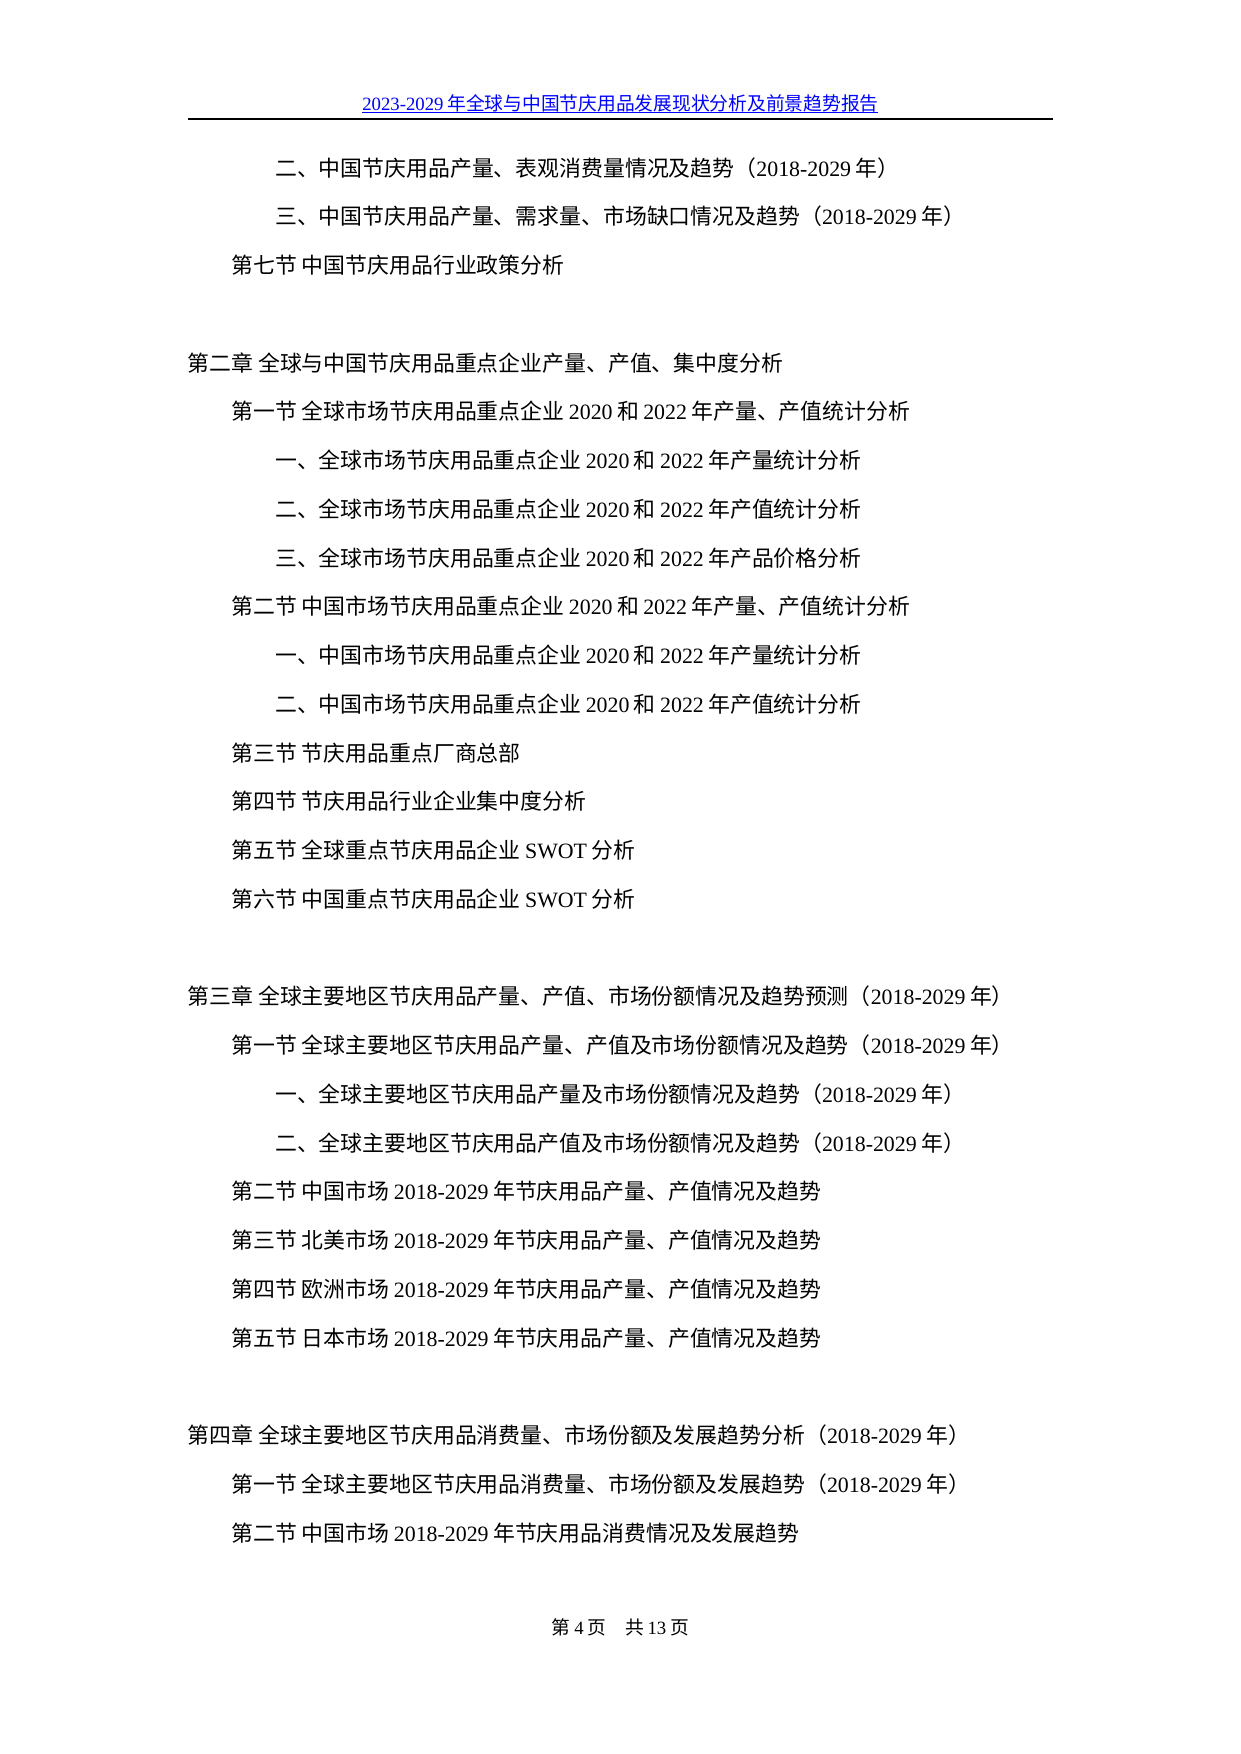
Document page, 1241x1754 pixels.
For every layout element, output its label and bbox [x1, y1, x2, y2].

text [187, 150, 1053, 1548]
